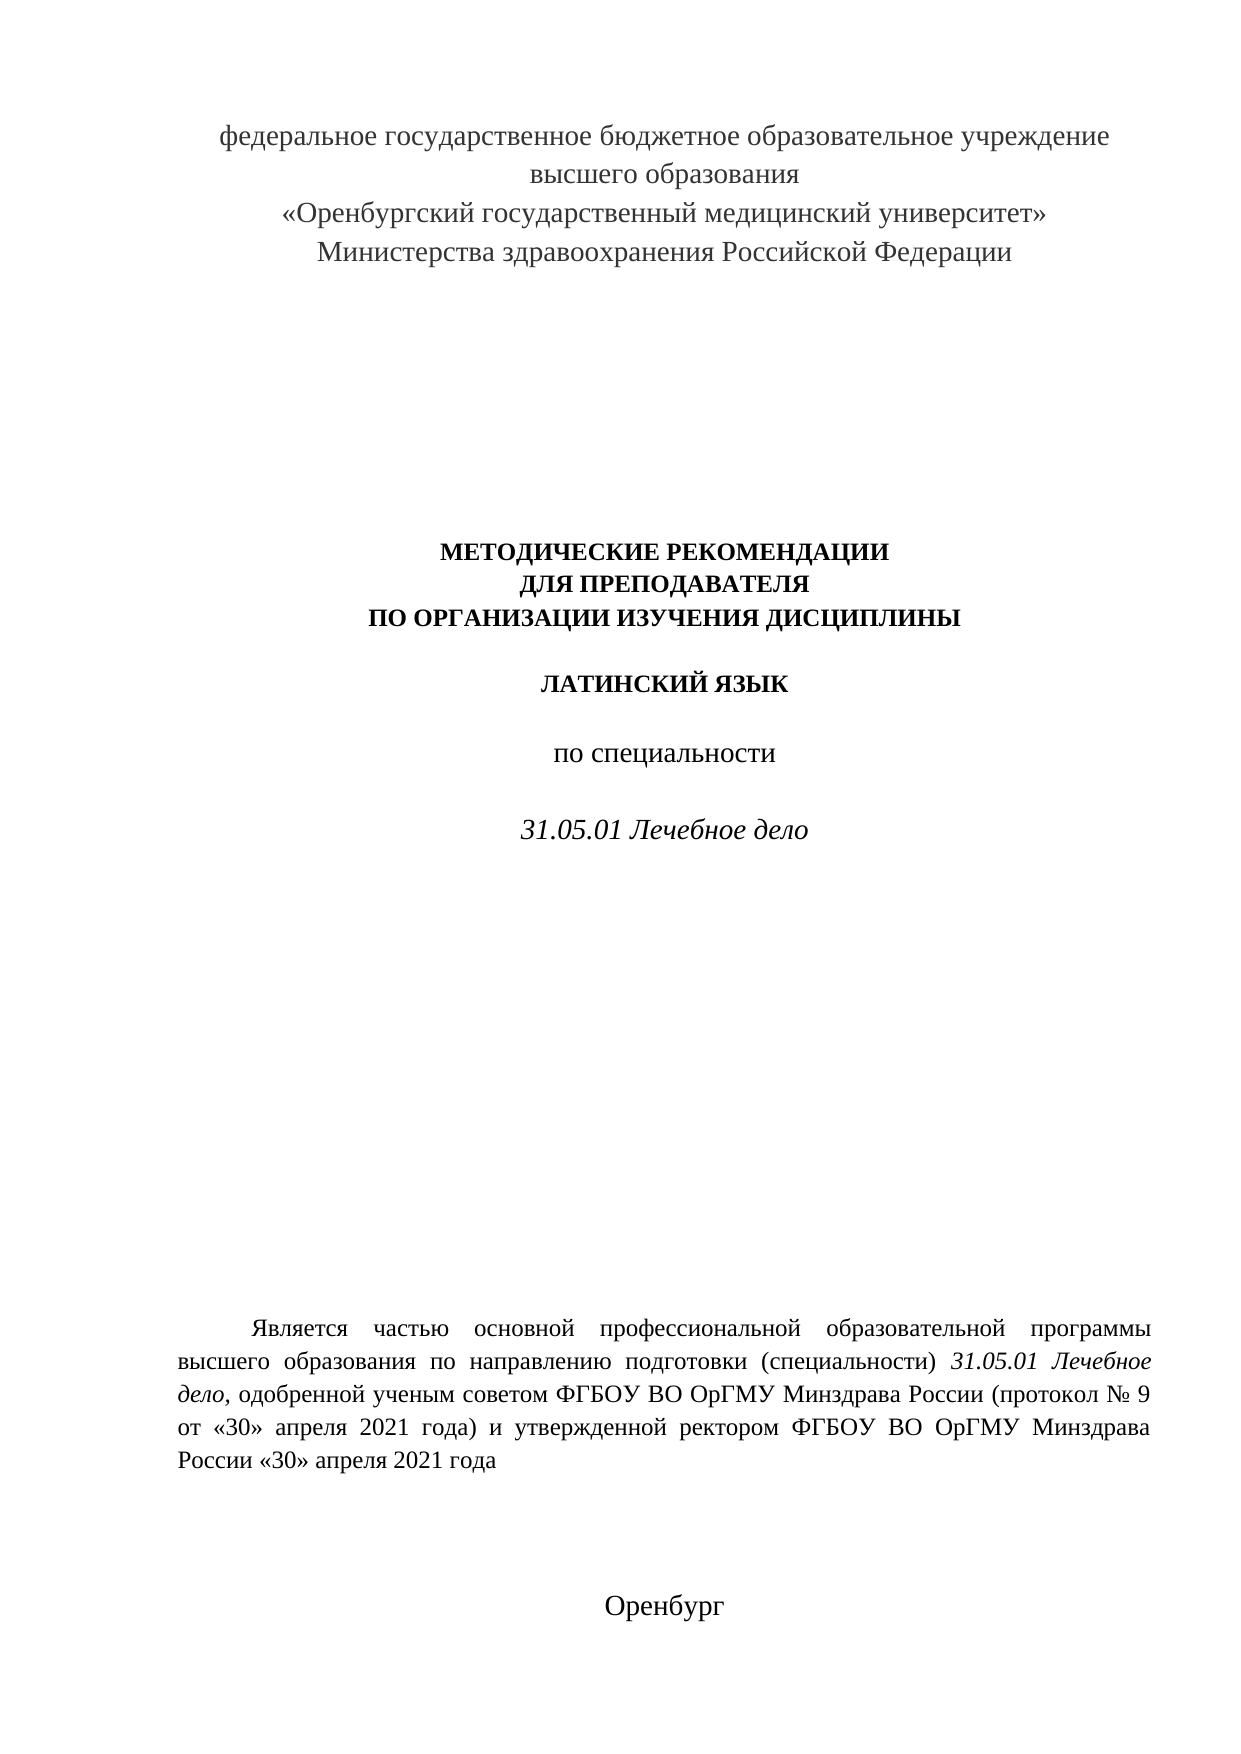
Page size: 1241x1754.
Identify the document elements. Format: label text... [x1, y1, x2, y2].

text ДЛЯ ПРЕПОДАВАТЕЛЯ [177, 569, 1152, 598]
text Министерства здравоохранения Российской Федерации [177, 234, 1152, 267]
text ЛАТИНСКИЙ ЯЗЫК [177, 669, 1152, 697]
text Оренбург [177, 1588, 1152, 1622]
text Является частью основной профессиональной образовательной программы высшего образования по направлению подготовки (специальности) 31.05.01 Лечебное дело, одобренной ученым советом ФГБОУ ВО ОрГМУ Минздрава России (протокол № 9 от «30» апреля 2021 года) и утвержденной ректором ФГБОУ ВО ОрГМУ Минздрава России «30» апреля 2021 года [177, 1313, 1152, 1474]
text по специальности [177, 735, 1152, 768]
text МЕТОДИЧЕСКИЕ РЕКОМЕНДАЦИИ [177, 537, 1152, 565]
text ПО ОРГАНИЗАЦИИ ИЗУЧЕНИЯ ДИСЦИПЛИНЫ [177, 603, 1152, 631]
text «Оренбургский государственный медицинский университет» [177, 195, 1152, 229]
text федеральное государственное бюджетное образовательное учреждение высшего образования [177, 118, 1152, 190]
text 31.05.01 Лечебное дело [177, 812, 1152, 845]
